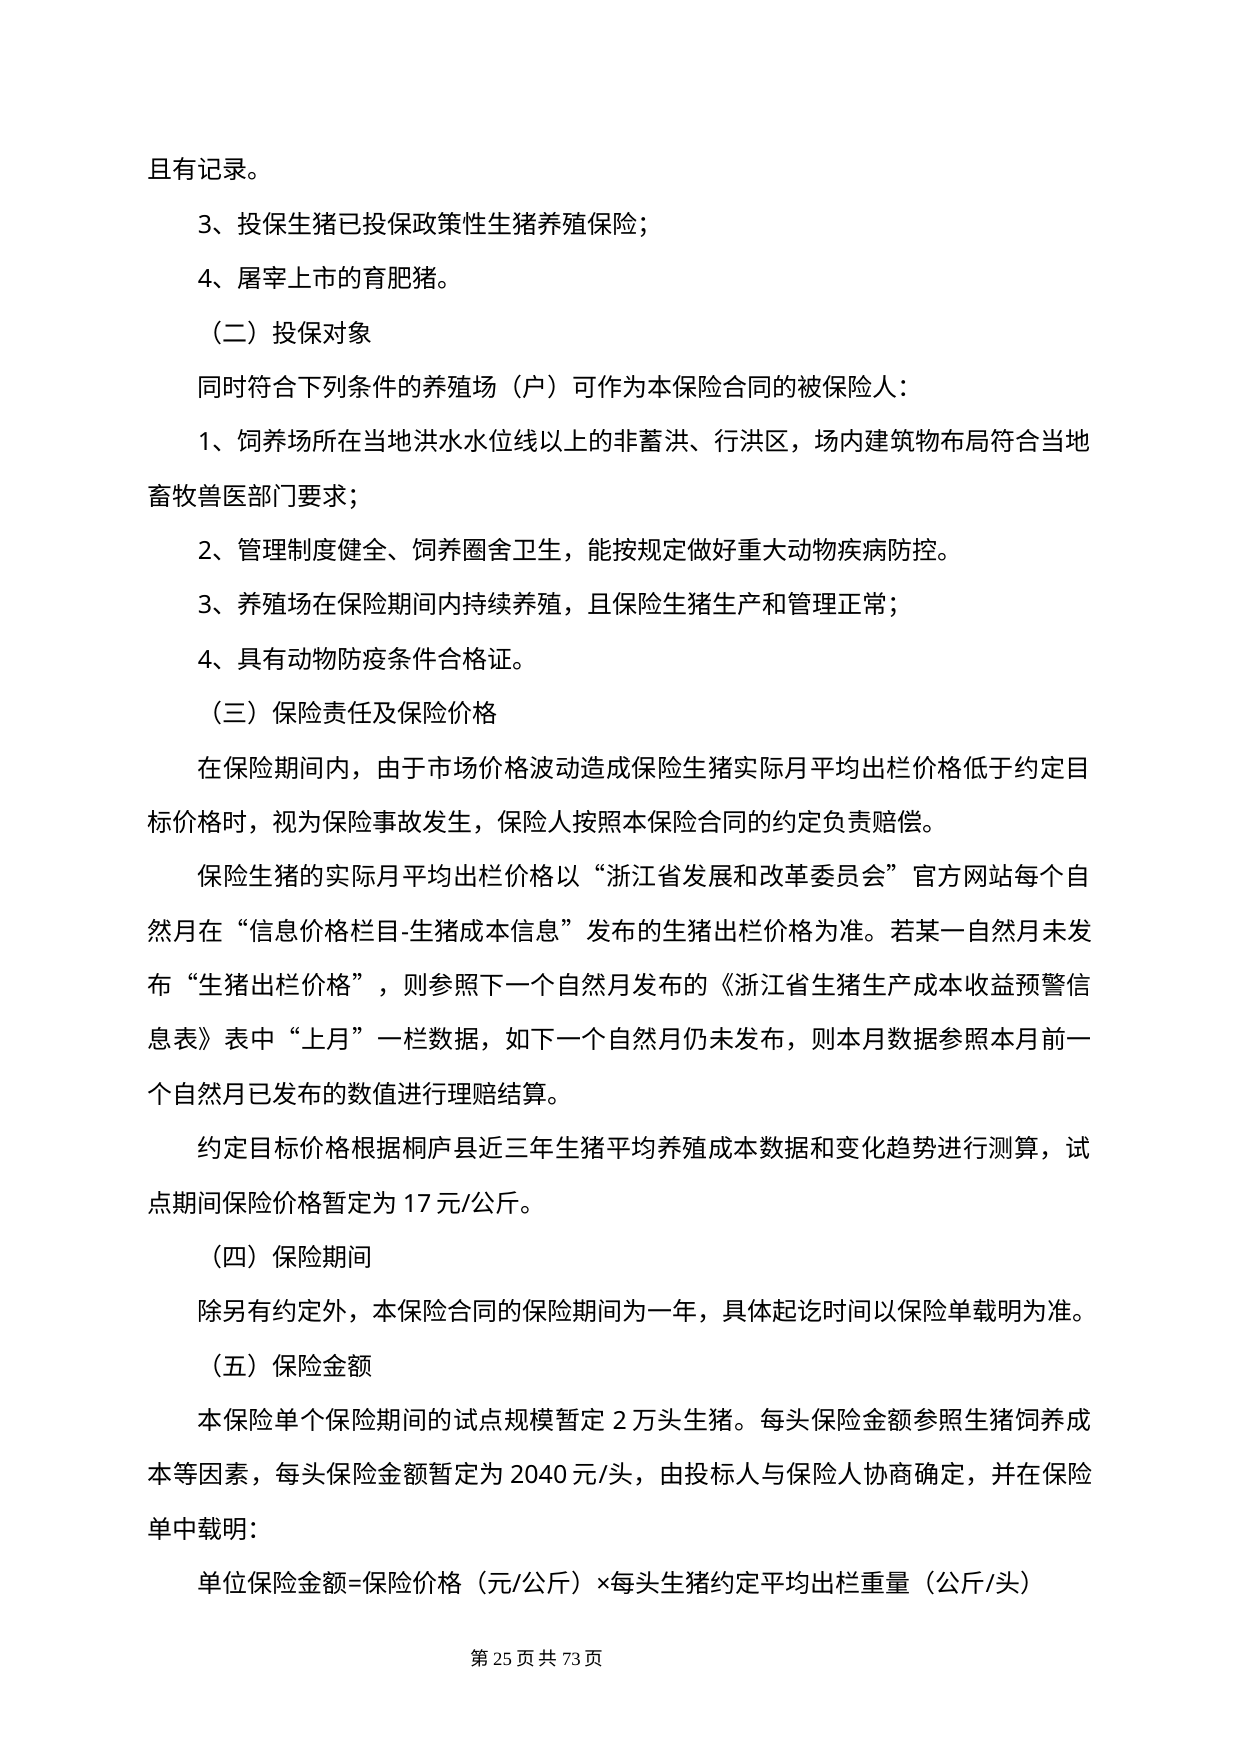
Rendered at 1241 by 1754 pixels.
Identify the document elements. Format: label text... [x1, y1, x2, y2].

text 1、饲养场所在当地洪水水位线以上的非蓄洪、行洪区，场内建筑物布局符合当地畜牧兽医部门要求； [148, 422, 1093, 512]
text 保险生猪的实际月平均出栏价格以“浙江省发展和改革委员会”官方网站每个自然月在“信息价格栏目-生猪成本信息”发布的生猪出栏价格为准。若某一自然月未发布“生猪出栏价格”，则参照下一个自然月发布的《浙江省生猪生产成本收益预警信息表》表中“上月”一栏数据，如下一个自然月仍未发布，则本月数据参照本月前一个自然月已发布的数值进行理赔结算。 [148, 857, 1093, 1111]
text 除另有约定外，本保险合同的保险期间为一年，具体起讫时间以保险单载明为准。 [148, 1292, 1093, 1328]
text 在保险期间内，由于市场价格波动造成保险生猪实际月平均出栏价格低于约定目标价格时，视为保险事故发生，保险人按照本保险合同的约定负责赔偿。 [148, 748, 1093, 839]
text 3、养殖场在保险期间内持续养殖，且保险生猪生产和管理正常； [148, 585, 1093, 621]
text 4、具有动物防疫条件合格证。 [148, 639, 1093, 676]
text 同时符合下列条件的养殖场（户）可作为本保险合同的被保险人： [148, 367, 1093, 404]
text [148, 150, 1093, 186]
text 本保险单个保险期间的试点规模暂定2万头生猪。每头保险金额参照生猪饲养成本等因素，每头保险金额暂定为2040元/头，由投标人与保险人协商确定，并在保险单中载明： [148, 1401, 1093, 1546]
text （二）投保对象 [148, 313, 1093, 349]
text 约定目标价格根据桐庐县近三年生猪平均养殖成本数据和变化趋势进行测算，试点期间保险价格暂定为17元/公斤。 [148, 1129, 1093, 1219]
text （四）保险期间 [148, 1237, 1093, 1274]
text 单位保险金额=保险价格（元/公斤）×每头生猪约定平均出栏重量（公斤/头） [148, 1564, 1093, 1600]
text 2、管理制度健全、饲养圈舍卫生，能按规定做好重大动物疾病防控。 [148, 531, 1093, 567]
text （五）保险金额 [148, 1346, 1093, 1382]
text 4、屠宰上市的育肥猪。 [148, 259, 1093, 295]
text 3、投保生猪已投保政策性生猪养殖保险； [148, 204, 1093, 241]
text （三）保险责任及保险价格 [148, 694, 1093, 730]
